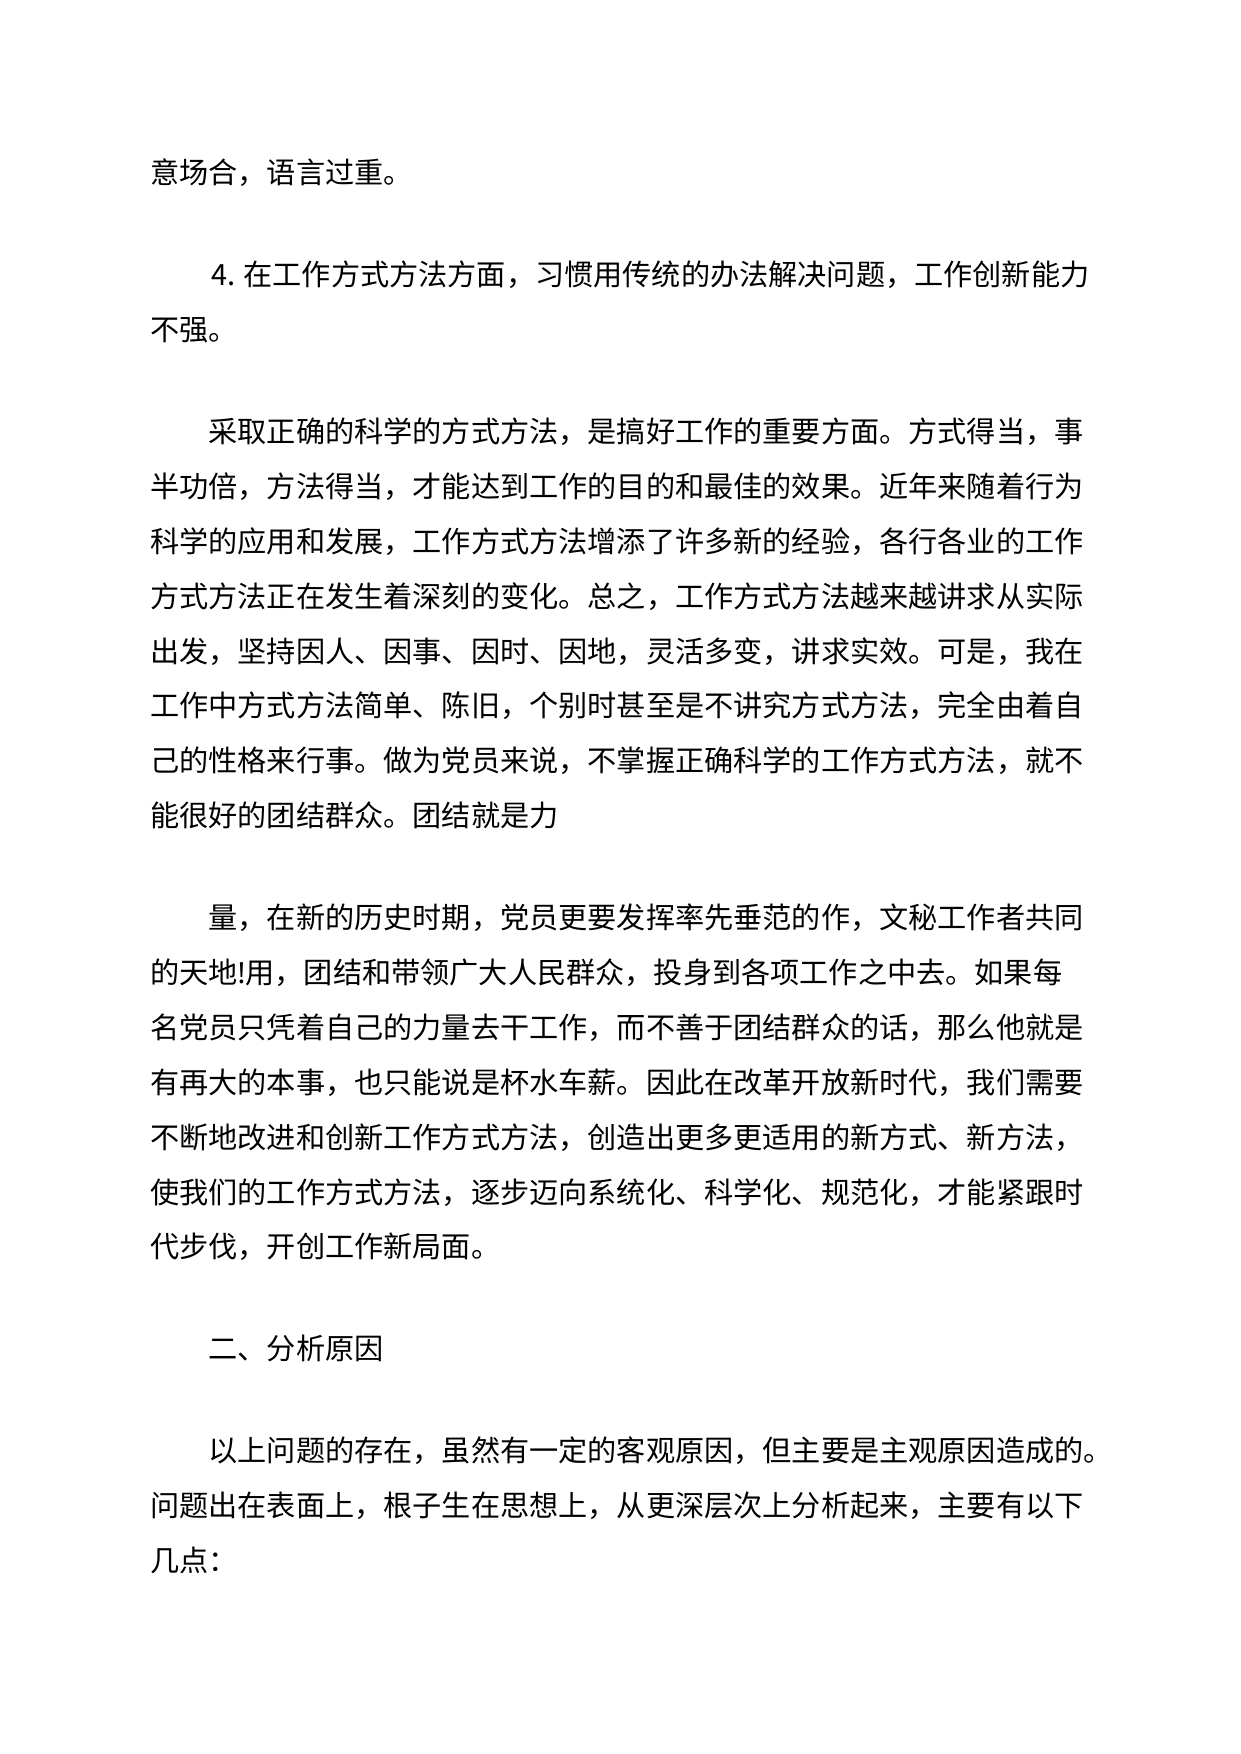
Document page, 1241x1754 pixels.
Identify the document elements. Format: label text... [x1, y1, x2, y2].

text 量，在新的历史时期，党员更要发挥率先垂范的作，文秘工作者共同的天地!用，团结和带领广大人民群众，投身到各项工作之中去。如果每名党员只凭着自己的力量去干工作，而不善于团结群众的话，那么他就是有再大的本事，也只能说是杯水车薪。因此在改革开放新时代，我们需要不断地改进和创新工作方式方法，创造出更多更适用的新方式、新方法，使我们的工作方式方法，逐步迈向系统化、科学化、规范化，才能紧跟时代步伐，开创工作新局面。 [150, 894, 1090, 1266]
text ⒋在工作方式方法方面，习惯用传统的办法解决问题，工作创新能力不强。 [150, 252, 1090, 349]
text 二、分析原因 [150, 1326, 1090, 1368]
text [150, 150, 1090, 192]
text 采取正确的科学的方式方法，是搞好工作的重要方面。方式得当，事半功倍，方法得当，才能达到工作的目的和最佳的效果。近年来随着行为科学的应用和发展，工作方式方法增添了许多新的经验，各行各业的工作方式方法正在发生着深刻的变化。总之，工作方式方法越来越讲求从实际出发，坚持因人、因事、因时、因地，灵活多变，讲求实效。可是，我在工作中方式方法简单、陈旧，个别时甚至是不讲究方式方法，完全由着自己的性格来行事。做为党员来说，不掌握正确科学的工作方式方法，就不能很好的团结群众。团结就是力 [150, 408, 1090, 835]
text 以上问题的存在，虽然有一定的客观原因，但主要是主观原因造成的。问题出在表面上，根子生在思想上，从更深层次上分析起来，主要有以下几点： [150, 1428, 1090, 1580]
